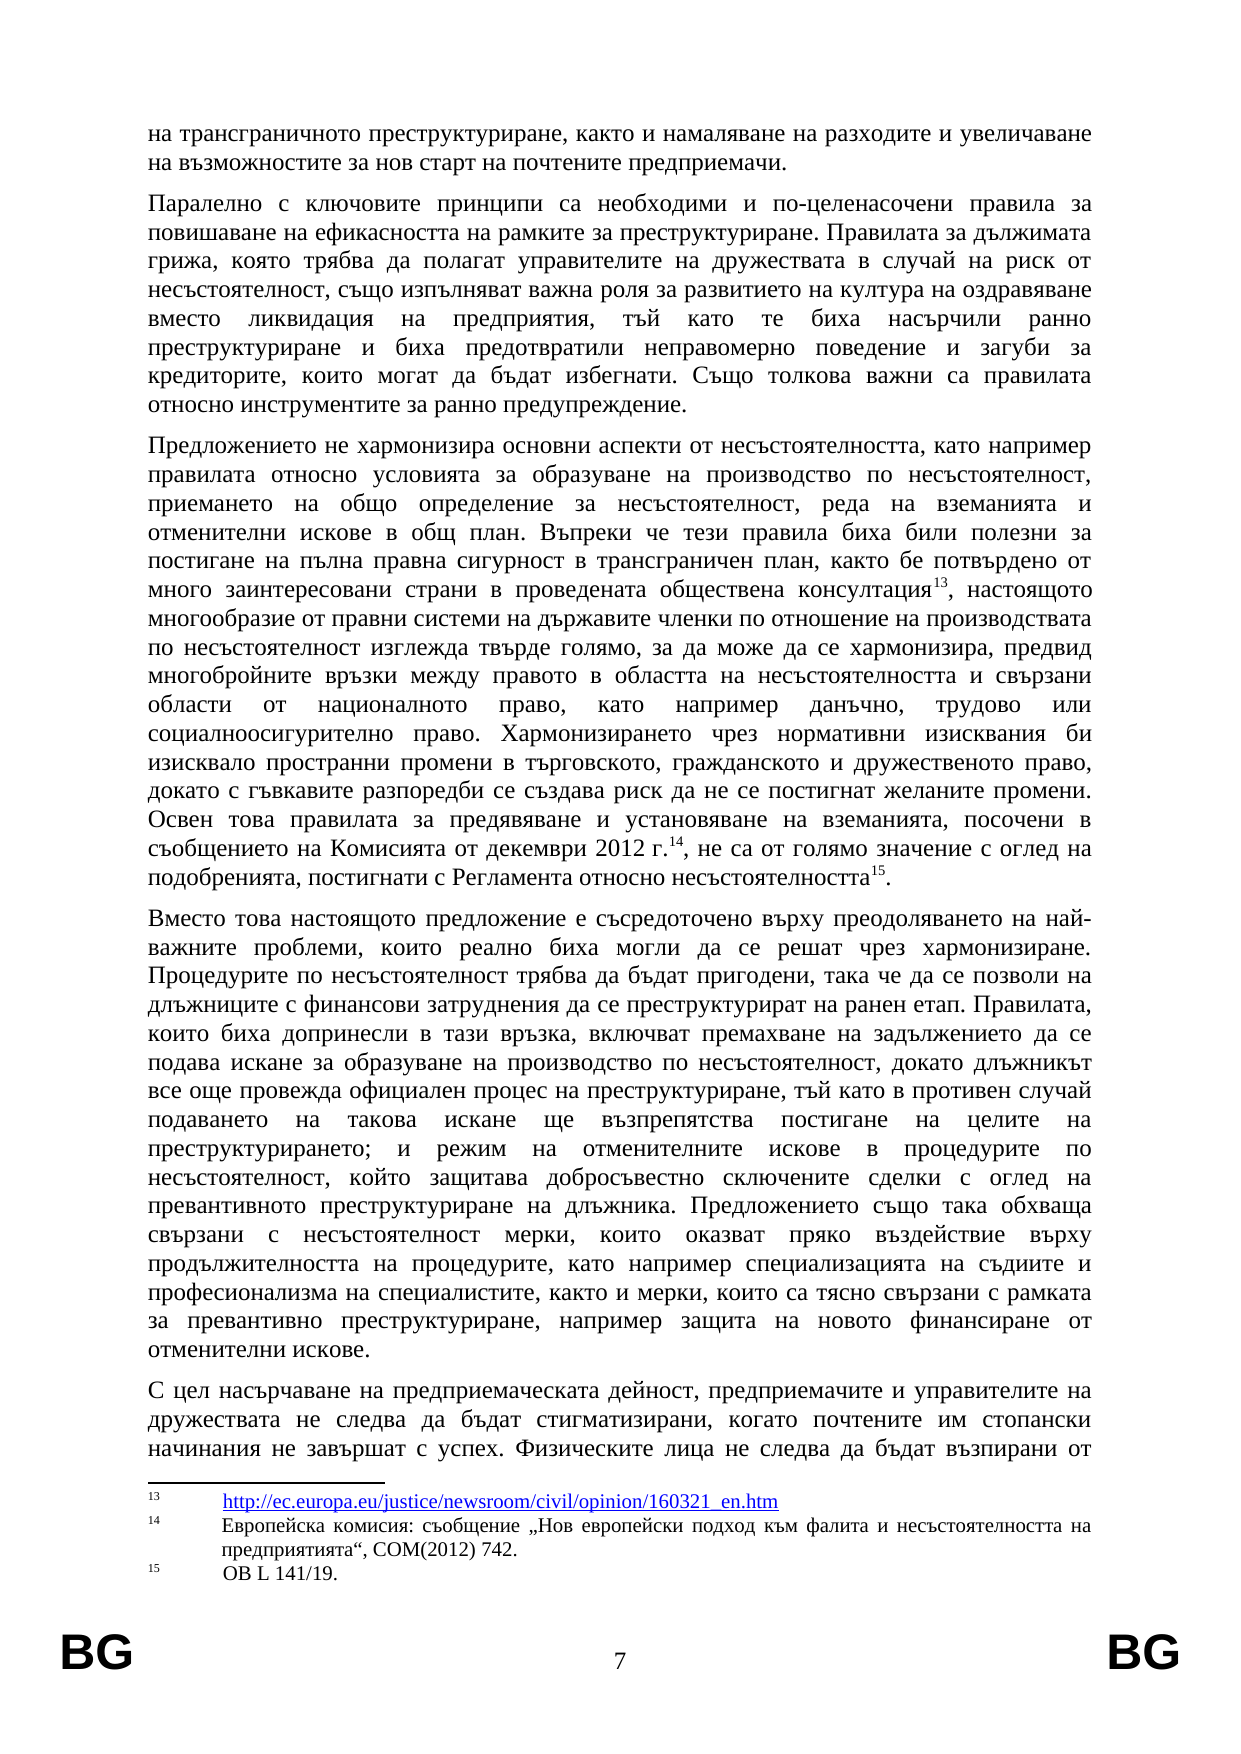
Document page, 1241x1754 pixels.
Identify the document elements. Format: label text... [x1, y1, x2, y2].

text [148, 1376, 1093, 1462]
text Паралелно с ключовите принципи са необходими и по-целенасочени правила за повишаване на ефикасността на рамките за преструктуриране. Правилата за дължимата грижа, която трябва да полагат управителите на дружествата в случай на риск от несъстоятелност, също изпълняват важна роля за развитието на култура на оздравяване вместо ликвидация на предприятия, тъй като те биха насърчили ранно преструктуриране и биха предотвратили неправомерно поведение и загуби за кредиторите, които могат да бъдат избегнати. Също толкова важни са правилата относно инструментите за ранно предупреждение. [148, 188, 1093, 418]
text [148, 118, 1093, 176]
text Вместо това настоящото предложение е съсредоточено върху преодоляването на най-важните проблеми, които реално биха могли да се решат чрез хармонизиране. Процедурите по несъстоятелност трябва да бъдат пригодени, така че да се позволи на длъжниците с финансови затруднения да се преструктурират на ранен етап. Правилата, които биха допринесли в тази връзка, включват премахване на задължението да се подава искане за образуване на производство по несъстоятелност, докато длъжникът все още провежда официален процес на преструктуриране, тъй като в противен случай подаването на такова искане ще възпрепятства постигане на целите на преструктурирането; и режим на отменителните искове в процедурите по несъстоятелност, който защитава добросъвестно сключените сделки с оглед на превантивното преструктуриране на длъжника. Предложението също така обхваща свързани с несъстоятелност мерки, които оказват пряко въздействие върху продължителността на процедурите, като например специализацията на съдиите и професионализма на специалистите, както и мерки, които са тясно свързани с рамката за превантивно преструктуриране, например защита на новото финансиране от отменителни искове. [148, 903, 1093, 1363]
text Предложението не хармонизира основни аспекти от несъстоятелността, като например правилата относно условията за образуване на производство по несъстоятелност, приемането на общо определение за несъстоятелност, реда на вземанията и отменителни искове в общ план. Въпреки че тези правила биха били полезни за постигане на пълна правна сигурност в трансграничен план, както бе потвърдено от много заинтересовани страни в проведената обществена консултация, настоящото многообразие от правни системи на държавите членки по отношение на производствата по несъстоятелност изглежда твърде голямо, за да може да се хармонизира, предвид многобройните връзки между правото в областта на несъстоятелността и свързани области от националното право, като например данъчно, трудово или социалноосигурително право. Хармонизирането чрез нормативни изисквания би изисквало пространни промени в търговското, гражданското и дружественото право, докато с гъвкавите разпоредби се създава риск да не се постигнат желаните промени. Освен това правилата за предявяване и установяване на вземанията, посочени в съобщението на Комисията от декември 2012 г., не са от голямо значение с оглед на подобренията, постигнати с Регламента относно несъстоятелността. [148, 431, 1093, 891]
